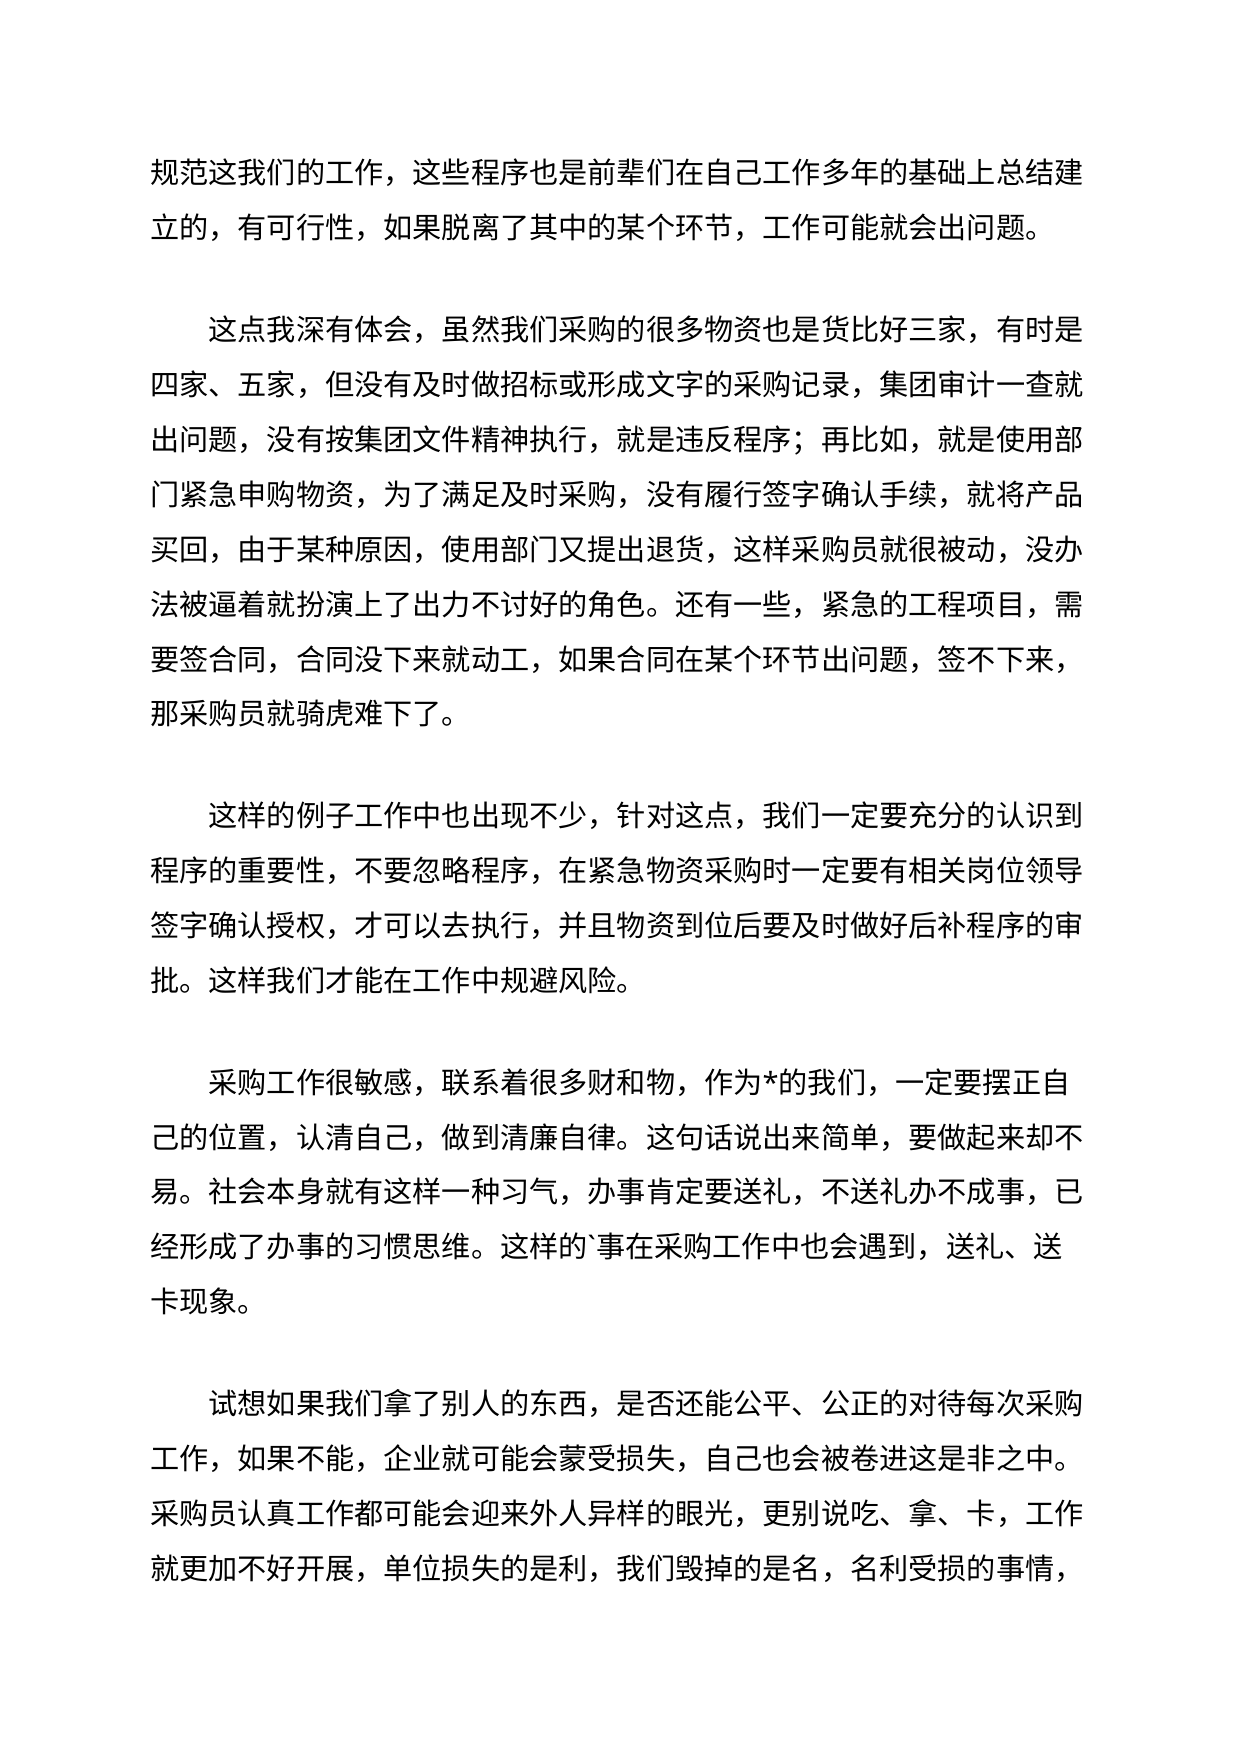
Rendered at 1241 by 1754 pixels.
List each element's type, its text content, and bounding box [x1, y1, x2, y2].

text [150, 150, 1090, 247]
text 这样的例子工作中也出现不少，针对这点，我们一定要充分的认识到程序的重要性，不要忽略程序，在紧急物资采购时一定要有相关岗位领导签字确认授权，才可以去执行，并且物资到位后要及时做好后补程序的审批。这样我们才能在工作中规避风险。 [150, 793, 1090, 1000]
text 采购工作很敏感，联系着很多财和物，作为*的我们，一定要摆正自己的位置，认清自己，做到清廉自律。这句话说出来简单，要做起来却不易。社会本身就有这样一种习气，办事肯定要送礼，不送礼办不成事，已经形成了办事的习惯思维。这样的`事在采购工作中也会遇到，送礼、送卡现象。 [150, 1059, 1090, 1321]
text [150, 1381, 1090, 1588]
text 这点我深有体会，虽然我们采购的很多物资也是货比好三家，有时是四家、五家，但没有及时做招标或形成文字的采购记录，集团审计一查就出问题，没有按集团文件精神执行，就是违反程序；再比如，就是使用部门紧急申购物资，为了满足及时采购，没有履行签字确认手续，就将产品买回，由于某种原因，使用部门又提出退货，这样采购员就很被动，没办法被逼着就扮演上了出力不讨好的角色。还有一些，紧急的工程项目，需要签合同，合同没下来就动工，如果合同在某个环节出问题，签不下来，那采购员就骑虎难下了。 [150, 307, 1090, 733]
